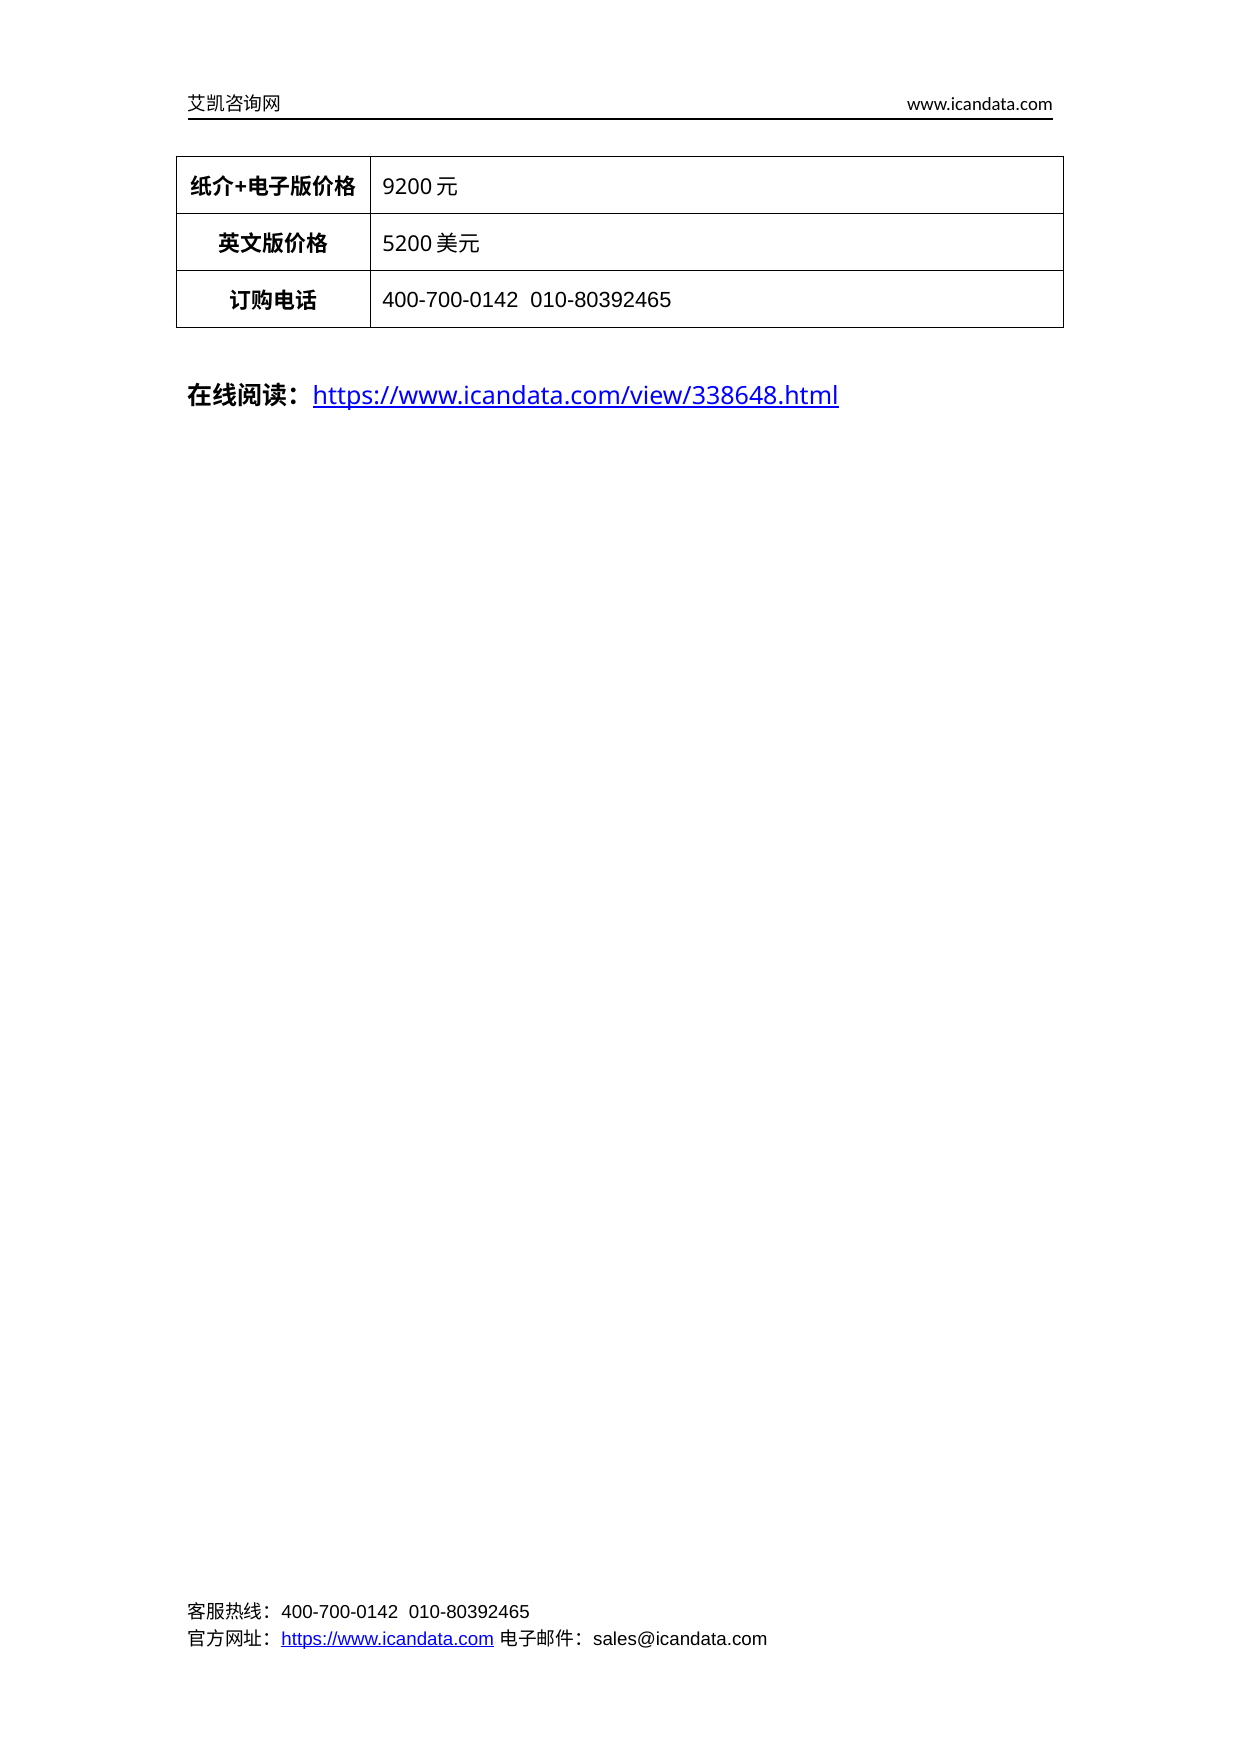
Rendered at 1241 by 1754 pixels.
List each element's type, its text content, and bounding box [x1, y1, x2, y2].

table_cell 纸介+电子版价格 [177, 157, 370, 213]
table_cell 400-700-0142 010-80392465 [371, 271, 1063, 327]
table_cell 英文版价格 [177, 214, 370, 270]
text 在线阅读：https://www.icandata.com/view/338648.html [187, 361, 1053, 426]
table_cell 5200美元 [371, 214, 1063, 270]
table_cell 订购电话 [177, 271, 370, 327]
table_cell 9200元 [371, 157, 1063, 213]
